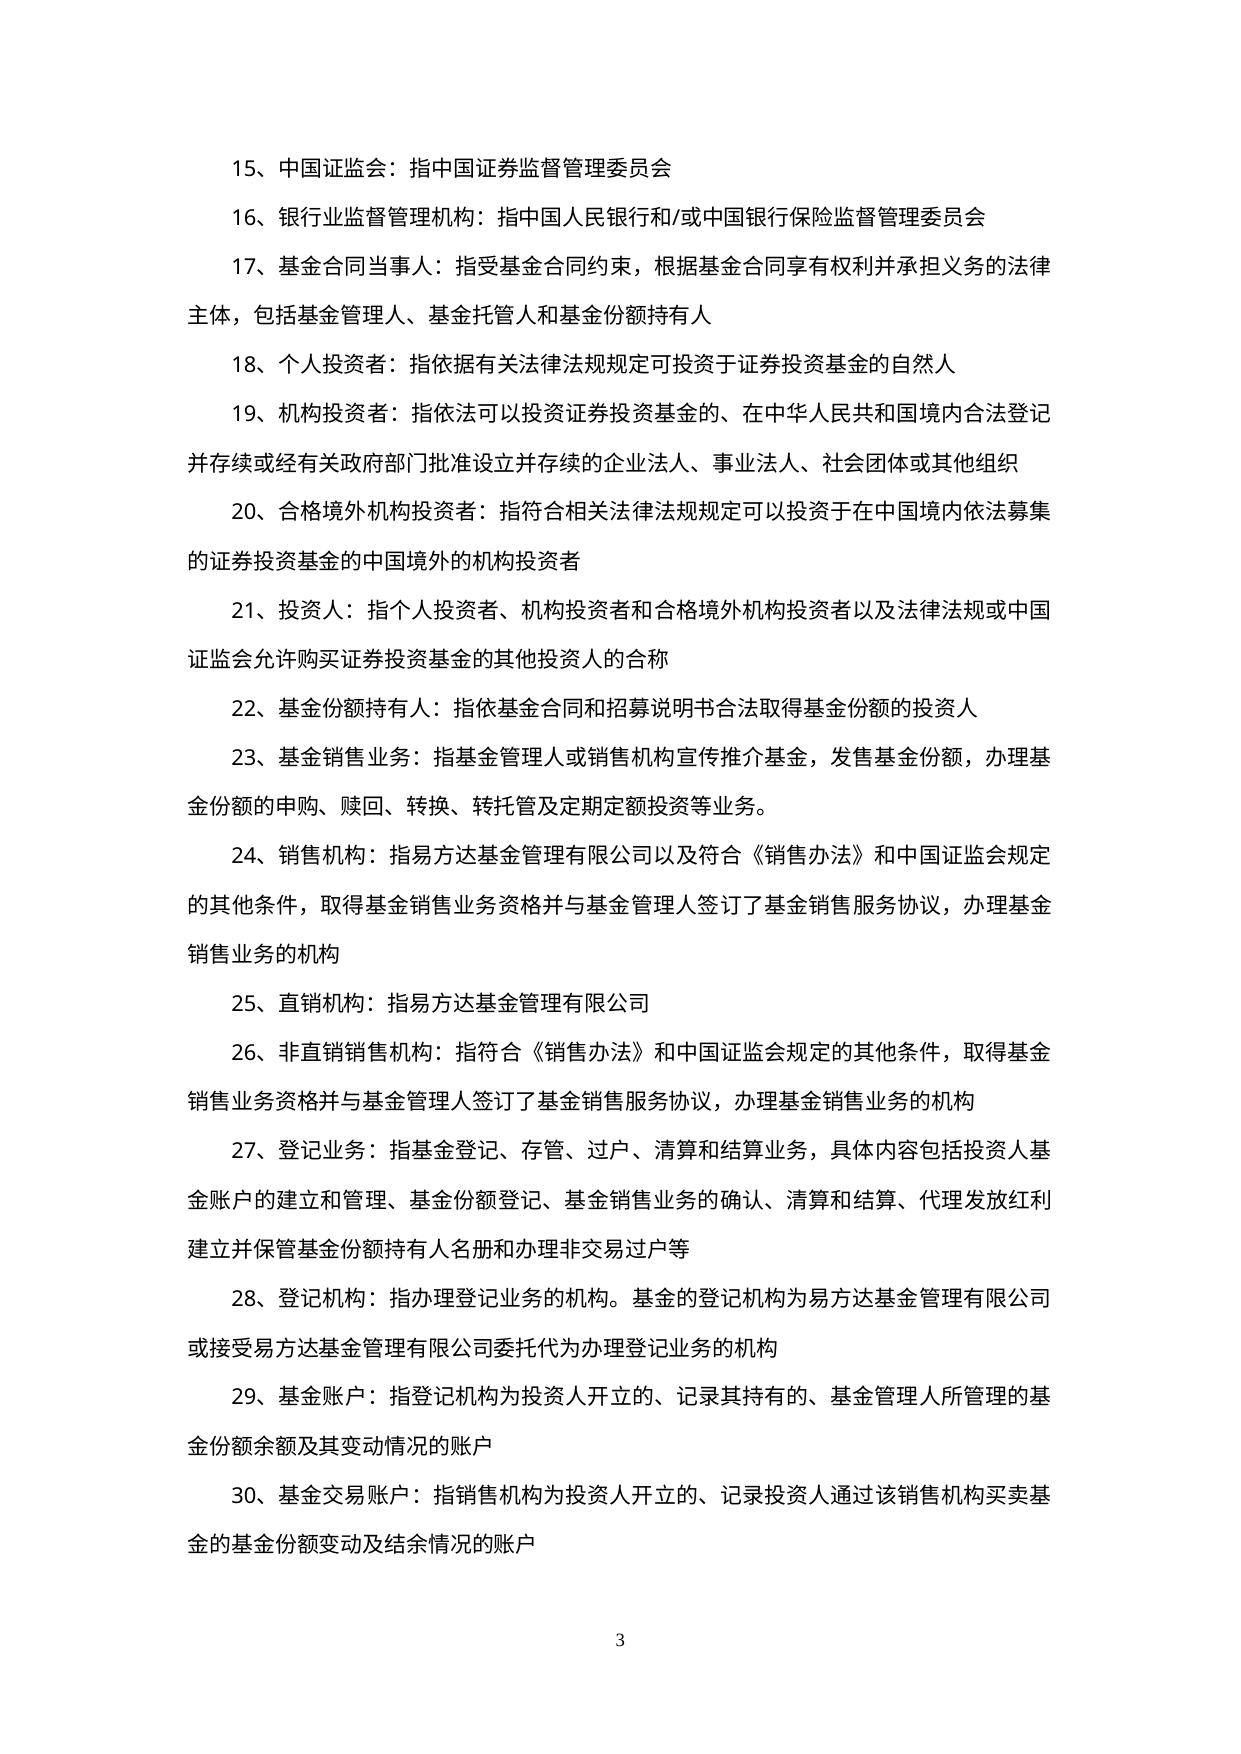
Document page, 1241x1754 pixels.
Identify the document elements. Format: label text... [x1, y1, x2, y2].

text 29、基金账户：指登记机构为投资人开立的、记录其持有的、基金管理人所管理的基金份额余额及其变动情况的账户 [187, 1379, 1053, 1461]
text 21、投资人：指个人投资者、机构投资者和合格境外机构投资者以及法律法规或中国证监会允许购买证券投资基金的其他投资人的合称 [187, 592, 1053, 674]
text 16、银行业监督管理机构：指中国人民银行和/或中国银行保险监督管理委员会 [187, 199, 1053, 232]
text 27、登记业务：指基金登记、存管、过户、清算和结算业务，具体内容包括投资人基金账户的建立和管理、基金份额登记、基金销售业务的确认、清算和结算、代理发放红利、建立并保管基金份额持有人名册和办理非交易过户等 [187, 1133, 1053, 1264]
text 30、基金交易账户：指销售机构为投资人开立的、记录投资人通过该销售机构买卖基金的基金份额变动及结余情况的账户 [187, 1477, 1053, 1559]
text 19、机构投资者：指依法可以投资证券投资基金的、在中华人民共和国境内合法登记并存续或经有关政府部门批准设立并存续的企业法人、事业法人、社会团体或其他组织 [187, 395, 1053, 478]
text 20、合格境外机构投资者：指符合相关法律法规规定可以投资于在中国境内依法募集的证券投资基金的中国境外的机构投资者 [187, 494, 1053, 576]
text 26、非直销销售机构：指符合《销售办法》和中国证监会规定的其他条件，取得基金销售业务资格并与基金管理人签订了基金销售服务协议，办理基金销售业务的机构 [187, 1034, 1053, 1117]
text 17、基金合同当事人：指受基金合同约束，根据基金合同享有权利并承担义务的法律主体，包括基金管理人、基金托管人和基金份额持有人 [187, 248, 1053, 331]
text 28、登记机构：指办理登记业务的机构。基金的登记机构为易方达基金管理有限公司或接受易方达基金管理有限公司委托代为办理登记业务的机构 [187, 1280, 1053, 1363]
text 25、直销机构：指易方达基金管理有限公司 [187, 985, 1053, 1018]
text 15、中国证监会：指中国证券监督管理委员会 [187, 151, 1053, 183]
text 18、个人投资者：指依据有关法律法规规定可投资于证券投资基金的自然人 [187, 347, 1053, 379]
text 22、基金份额持有人：指依基金合同和招募说明书合法取得基金份额的投资人 [187, 690, 1053, 723]
text 23、基金销售业务：指基金管理人或销售机构宣传推介基金，发售基金份额，办理基金份额的申购、赎回、转换、转托管及定期定额投资等业务。 [187, 739, 1053, 822]
text 24、销售机构：指易方达基金管理有限公司以及符合《销售办法》和中国证监会规定的其他条件，取得基金销售业务资格并与基金管理人签订了基金销售服务协议，办理基金销售业务的机构 [187, 838, 1053, 969]
